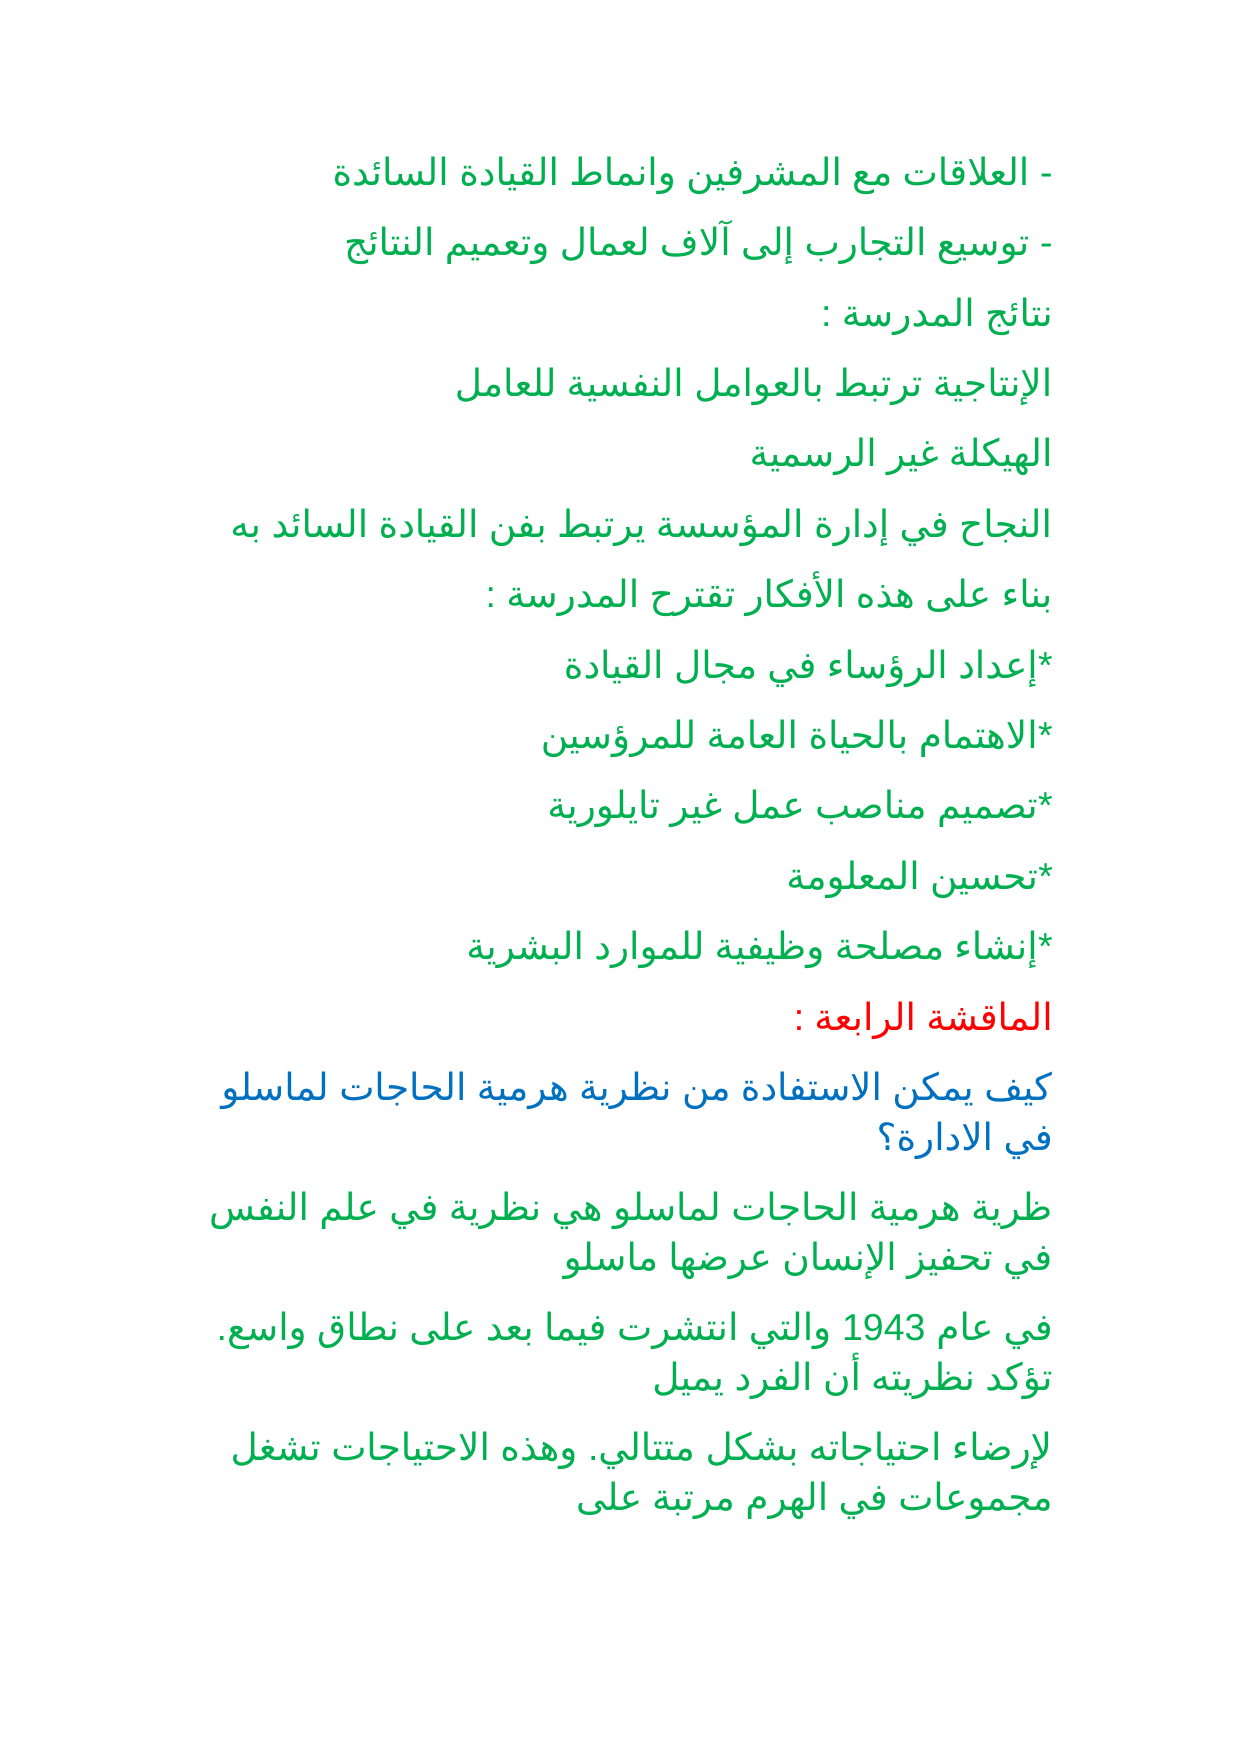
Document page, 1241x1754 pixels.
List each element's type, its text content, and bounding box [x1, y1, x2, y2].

text نتائج المدرسة : [187, 291, 1053, 334]
text - العلاقات مع المشرفين وانماط القيادة السائدة [187, 150, 1053, 193]
text الماقشة الرابعة : [187, 995, 1053, 1038]
text النجاح في إدارة المؤسسة يرتبط بفن القيادة السائد به [187, 502, 1053, 545]
text - توسيع التجارب إلى آلاف لعمال وتعميم النتائج [187, 220, 1053, 263]
text كيف يمكن الاستفادة من نظرية هرمية الحاجات لماسلو في الادارة؟ [187, 1065, 1053, 1158]
text *تحسين المعلومة [187, 854, 1053, 897]
text لإرضاء احتياجاته بشكل متتالي. وهذه الاحتياجات تشغل مجموعات في الهرم مرتبة على [187, 1425, 1053, 1518]
text *إنشاء مصلحة وظيفية للموارد البشرية [187, 924, 1053, 968]
text *تصميم مناصب عمل غير تايلورية [187, 784, 1053, 827]
text الإنتاجية ترتبط بالعوامل النفسية للعامل [187, 361, 1053, 404]
text *إعداد الرؤساء في مجال القيادة [187, 643, 1053, 686]
text في عام 1943 والتي انتشرت فيما بعد على نطاق واسع. تؤكد نظريته أن الفرد يميل [187, 1305, 1053, 1398]
text ظرية هرمية الحاجات لماسلو هي نظرية في علم النفس في تحفيز الإنسان عرضها ماسلو [187, 1185, 1053, 1278]
text الهيكلة غير الرسمية [187, 432, 1053, 475]
text *الاهتمام بالحياة العامة للمرؤسين [187, 713, 1053, 756]
text بناء على هذه الأفكار تقترح المدرسة : [187, 572, 1053, 616]
